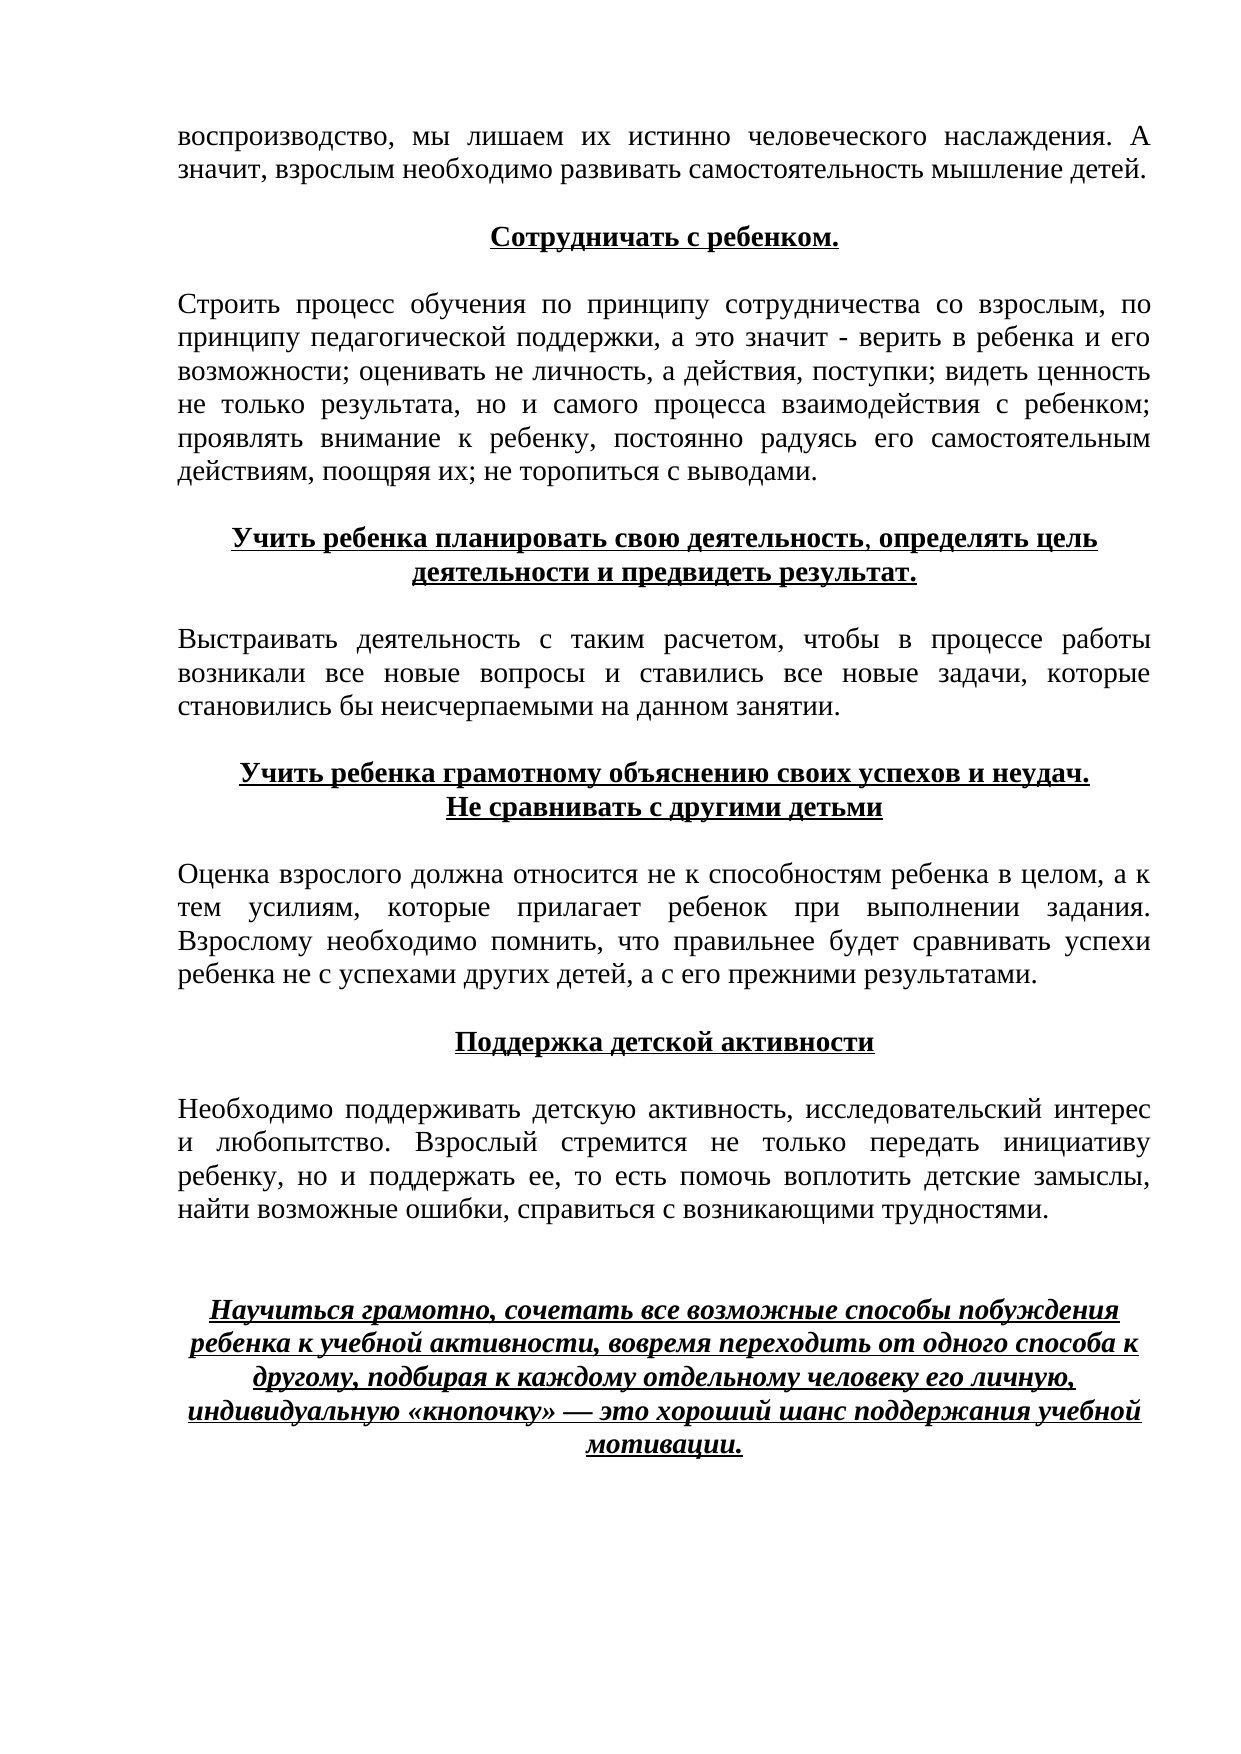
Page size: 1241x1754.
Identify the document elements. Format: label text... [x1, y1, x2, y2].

text Научиться грамотно, сочетать все возможные способы побуждения ребенка к учебной активности, вовремя переходить от одного способа к другому, подбирая к каждому отдельному человеку его личную, индивидуальную «кнопочку» — это хороший шанс поддержания учебной мотивации. [177, 1292, 1152, 1460]
text Учить ребенка грамотному объяснению своих успехов и неудач. [177, 755, 1152, 789]
text Выстраивать деятельность с таким расчетом, чтобы в процессе работы возникали все новые вопросы и ставились все новые задачи, которые становились бы неисчерпаемыми на данном занятии. [177, 621, 1152, 722]
text Необходимо поддерживать детскую активность, исследовательский интерес и любопытство. Взрослый стремится не только передать инициативу ребенку, но и поддержать ее, то есть помочь воплотить детские замыслы, найти возможные ошибки, справиться с возникающими трудностями. [177, 1091, 1152, 1225]
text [177, 118, 1152, 185]
text Сотрудничать с ребенком. [177, 219, 1152, 252]
text Строить процесс обучения по принципу сотрудничества со взрослым, по принципу педагогической поддержки, а это значит - верить в ребенка и его возможности; оценивать не личность, а действия, поступки; видеть ценность не только результата, но и самого процесса взаимодействия с ребенком; проявлять внимание к ребенку, постоянно радуясь его самостоятельным действиям, поощряя их; не торопиться с выводами. [177, 286, 1152, 487]
text Учить ребенка планировать свою деятельность, определять цель деятельности и предвидеть результат. [177, 521, 1152, 588]
text Не сравнивать с другими детьми [177, 789, 1152, 822]
text Оценка взрослого должна относится не к способностям ребенка в целом, а к тем усилиям, которые прилагает ребенок при выполнении задания. Взрослому необходимо помнить, что правильнее будет сравнивать успехи ребенка не с успехами других детей, а с его прежними результатами. [177, 856, 1152, 990]
text Поддержка детской активности [177, 1024, 1152, 1057]
